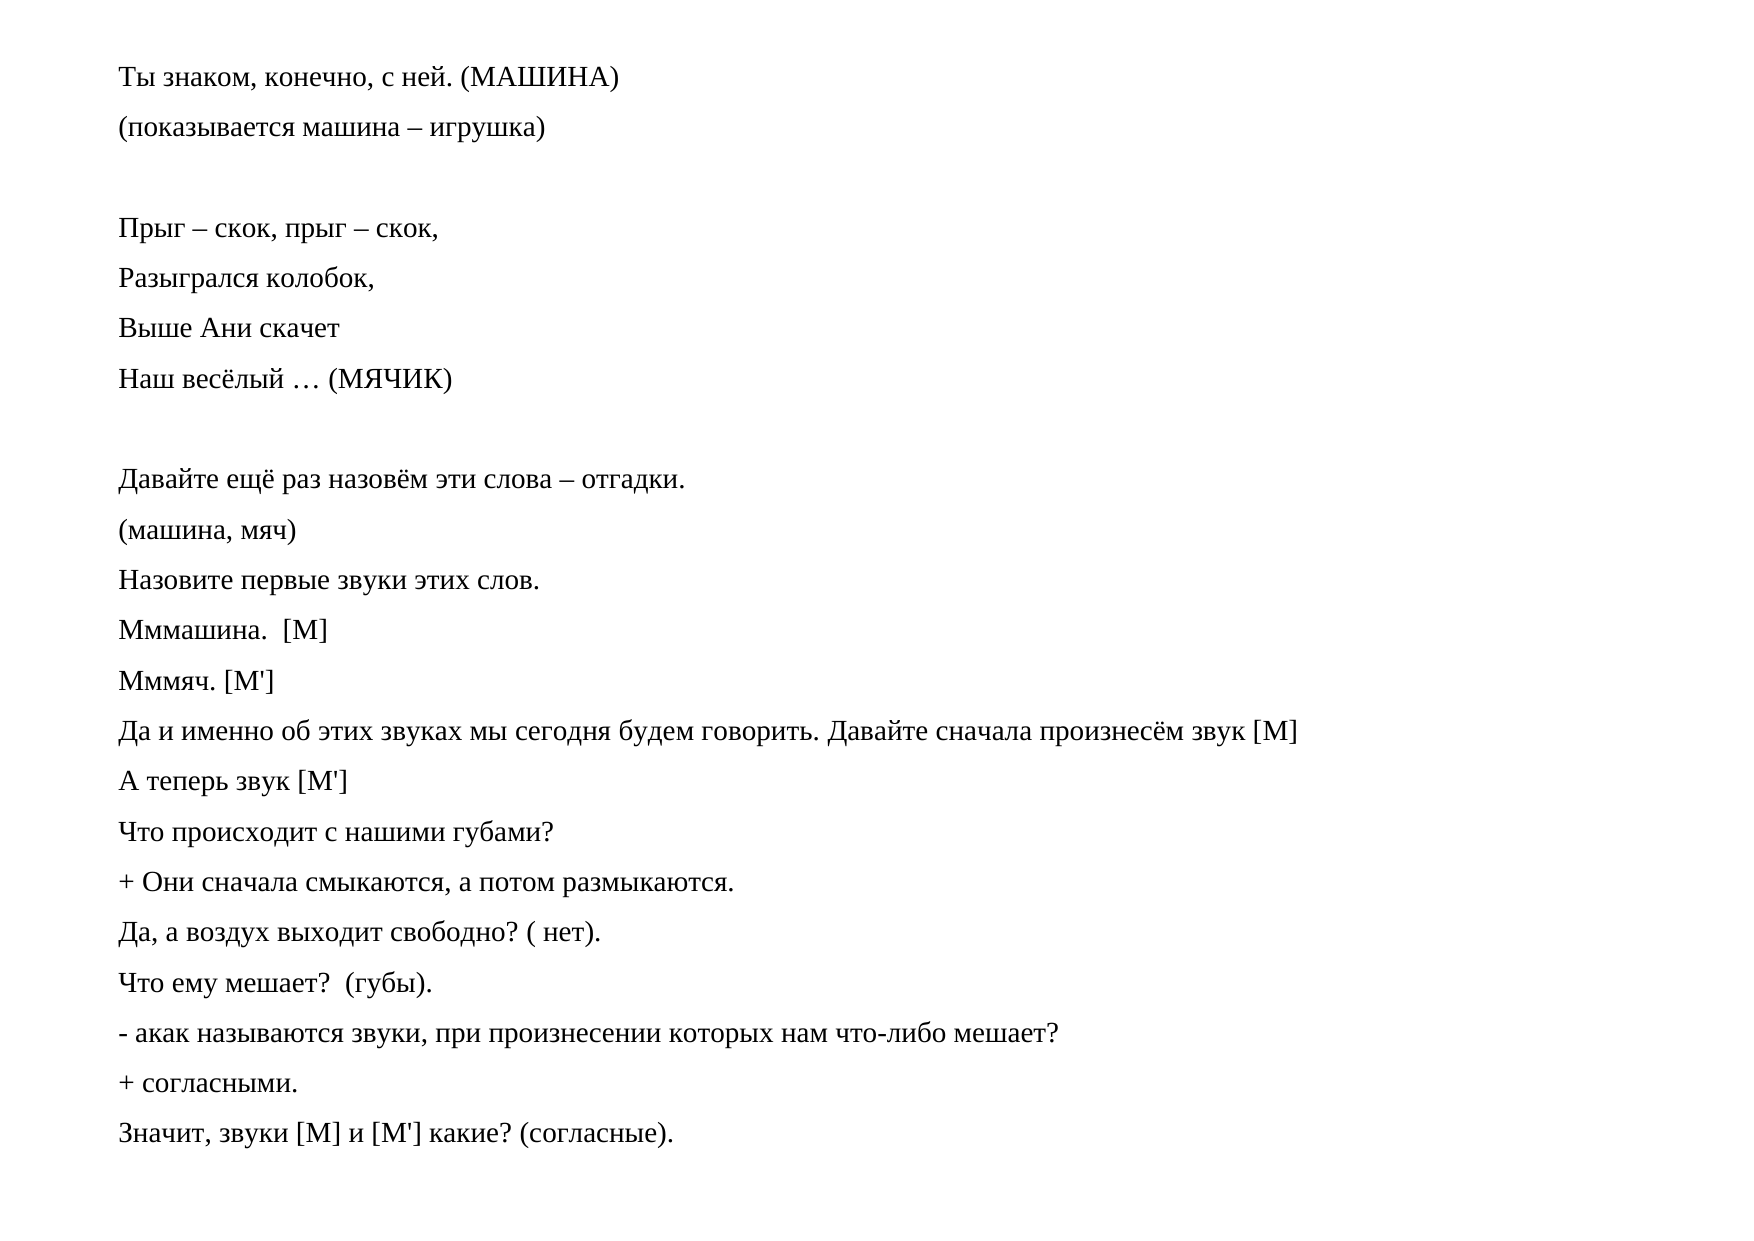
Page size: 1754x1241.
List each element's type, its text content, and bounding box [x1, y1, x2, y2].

text Прыг – скок, прыг – скок, Разыгрался колобок, Выше Ани скачет Наш весёлый … (МЯЧИК) Давайте ещё раз назовём эти слова – отгадки. (машина, мяч) Назовите первые звуки этих слов. [118, 210, 1713, 596]
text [118, 59, 1713, 143]
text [118, 612, 1713, 1149]
